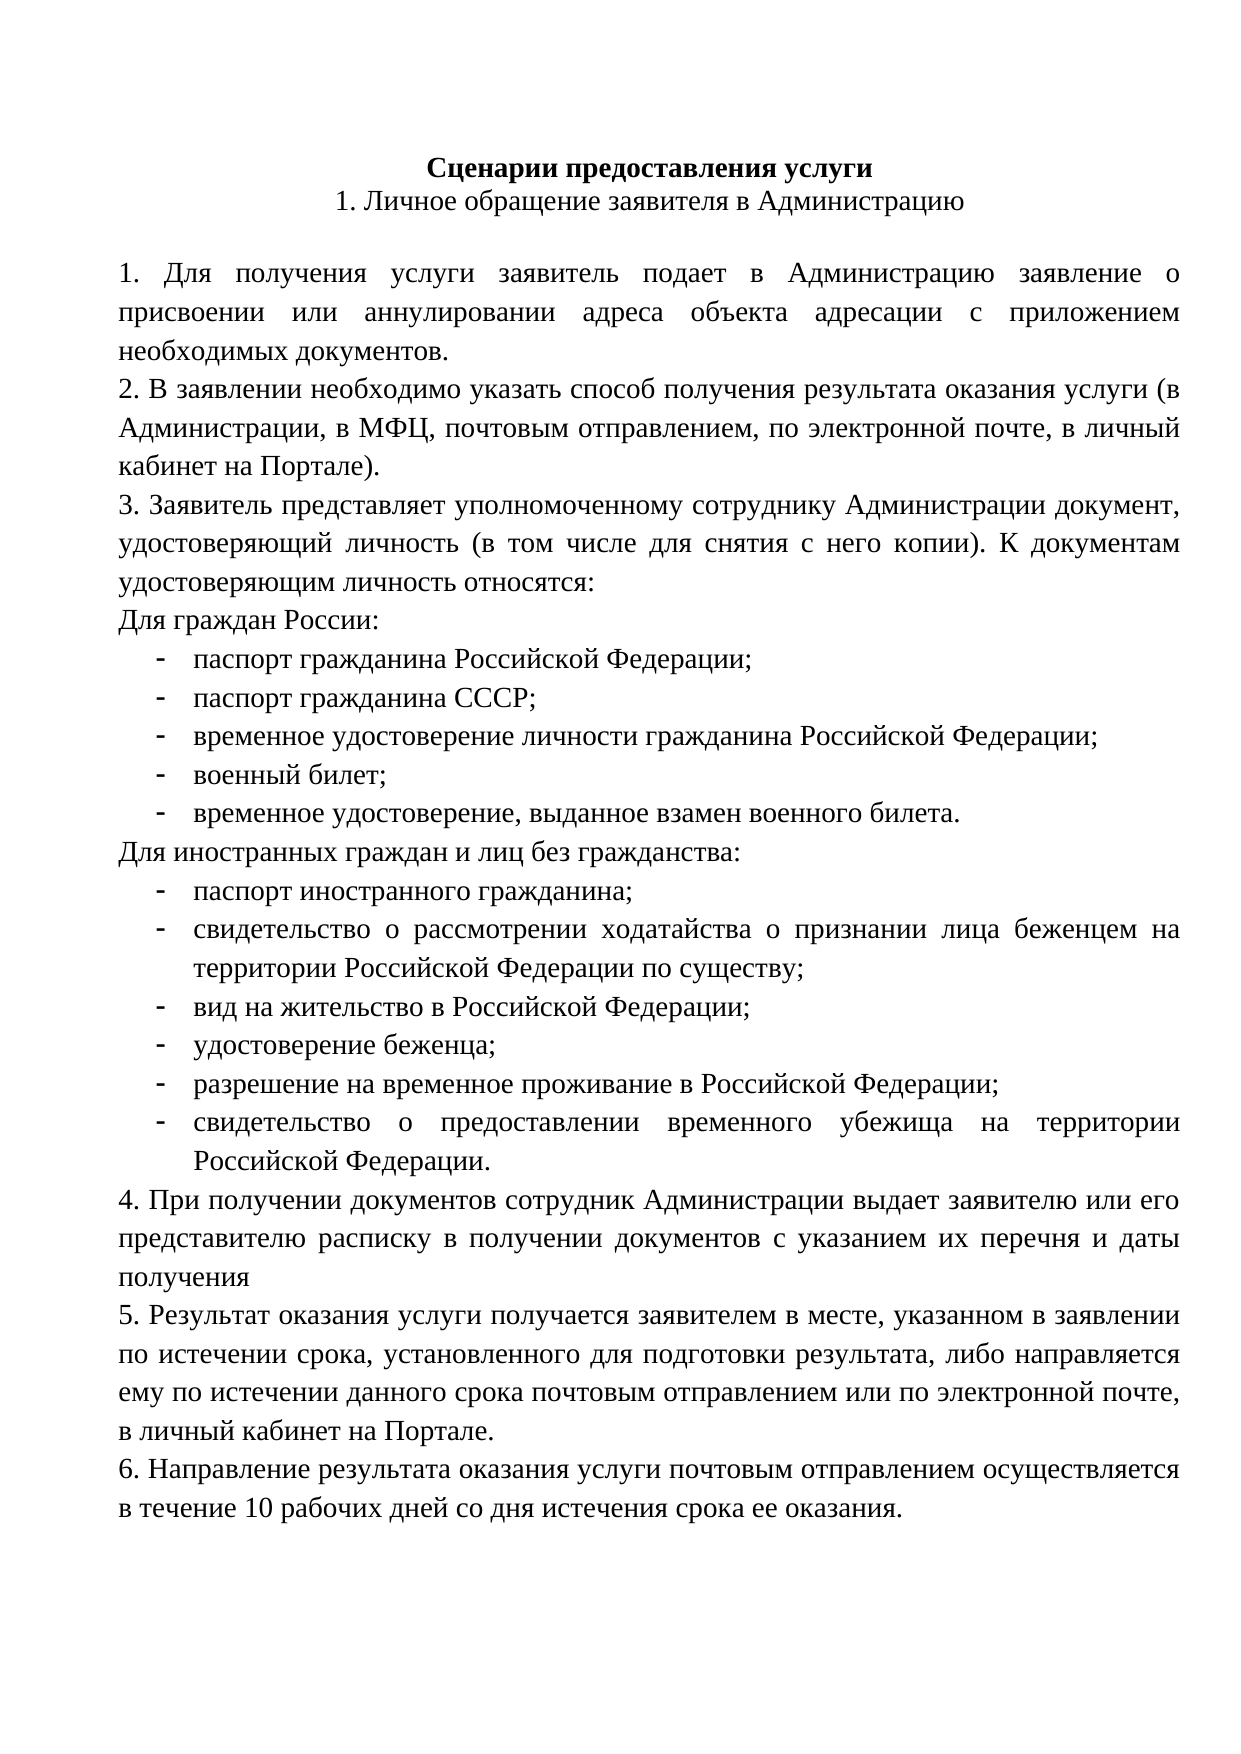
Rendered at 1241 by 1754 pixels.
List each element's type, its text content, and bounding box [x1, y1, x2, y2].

list паспорт иностранного гражданина; [156, 873, 1181, 906]
list удостоверение беженца; [156, 1027, 1181, 1061]
subtitle 1. Личное обращение заявителя в Администрацию [118, 183, 1181, 217]
text 4. При получении документов сотрудник Администрации выдает заявителю или его представителю расписку в получении документов с указанием их перечня и даты получения [118, 1182, 1181, 1292]
text 6. Направление результата оказания услуги почтовым отправлением осуществляется в течение 10 рабочих дней со дня истечения срока ее оказания. [118, 1452, 1181, 1524]
list временное удостоверение личности гражданина Российской Федерации; [156, 718, 1181, 752]
list паспорт гражданина Российской Федерации; [156, 641, 1181, 675]
list свидетельство о рассмотрении ходатайства о признании лица беженцем на территории Российской Федерации по существу; [156, 911, 1181, 984]
list временное удостоверение, выданное взамен военного билета. [156, 796, 1181, 829]
text 3. Заявитель представляет уполномоченному сотруднику Администрации документ, удостоверяющий личность (в том числе для снятия с него копии). К документам удостоверяющим личность относятся: [118, 487, 1181, 597]
text Для иностранных граждан и лиц без гражданства: [118, 834, 1181, 868]
list свидетельство о предоставлении временного убежища на территории Российской Федерации. [156, 1104, 1181, 1177]
text Для граждан России: [118, 602, 1181, 636]
list паспорт гражданина СССР; [156, 680, 1181, 713]
text 5. Результат оказания услуги получается заявителем в месте, указанном в заявлении по истечении срока, установленного для подготовки результата, либо направляется ему по истечении данного срока почтовым отправлением или по электронной почте, в личный кабинет на Портале. [118, 1297, 1181, 1447]
subtitle Сценарии предоставления услуги [118, 150, 1181, 183]
text 2. В заявлении необходимо указать способ получения результата оказания услуги (в Администрации, в МФЦ, почтовым отправлением, по электронной почте, в личный кабинет на Портале). [118, 371, 1181, 482]
text 1. Для получения услуги заявитель подает в Администрацию заявление о присвоении или аннулировании адреса объекта адресации с приложением необходимых документов. [118, 256, 1181, 366]
list вид на жительство в Российской Федерации; [156, 989, 1181, 1022]
list разрешение на временное проживание в Российской Федерации; [156, 1066, 1181, 1099]
list военный билет; [156, 757, 1181, 791]
